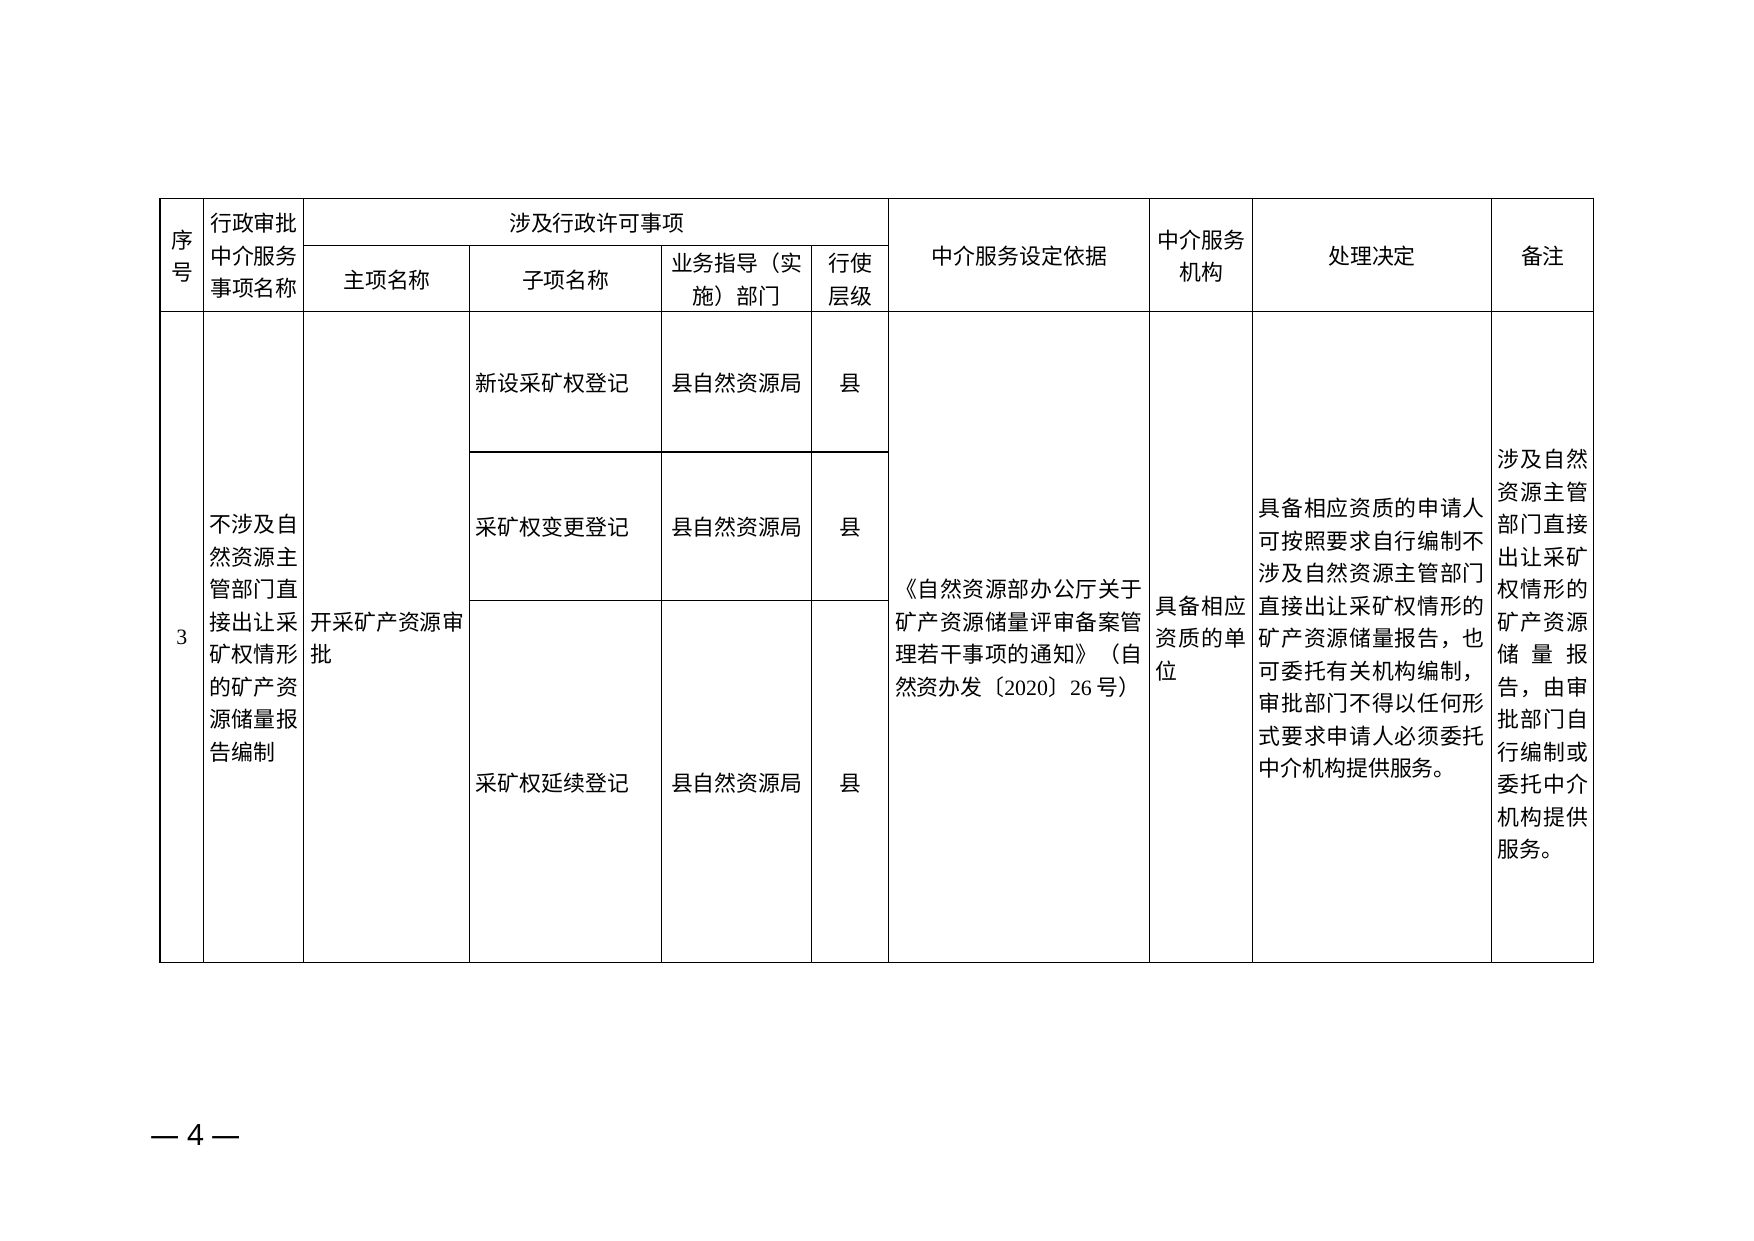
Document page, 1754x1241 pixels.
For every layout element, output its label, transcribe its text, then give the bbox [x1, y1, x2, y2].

table_cell 县 [812, 601, 888, 962]
table_cell 涉及自然资源主管部门直接出让采矿权情形的矿产资源储量报告，由审批部门自行编制或委托中介机构提供服务。 [1492, 312, 1593, 962]
table_cell 不涉及自然资源主管部门直接出让采矿权情形的矿产资源储量报告编制 [204, 312, 303, 962]
table_header 涉及行政许可事项 [304, 199, 888, 245]
table_cell 采矿权延续登记 [470, 601, 661, 962]
table_cell 主项名称 [304, 246, 469, 311]
table_header 序号 [161, 199, 203, 311]
table_cell 新设采矿权登记 [470, 312, 661, 451]
table_cell 县 [812, 312, 888, 451]
table_cell 子项名称 [470, 246, 661, 311]
table_cell 县自然资源局 [662, 601, 811, 962]
table_cell 开采矿产资源审批 [304, 312, 469, 962]
table_cell 具备相应资质的单位 [1150, 312, 1252, 962]
table_cell 县自然资源局 [662, 312, 811, 451]
table_cell 行使 层级 [812, 246, 888, 311]
table_cell 具备相应资质的申请人可按照要求自行编制不涉及自然资源主管部门直接出让采矿权情形的矿产资源储量报告，也可委托有关机构编制，审批部门不得以任何形式要求申请人必须委托中介机构提供服务。 [1253, 312, 1491, 962]
table_header 行政审批中介服务事项名称 [204, 199, 303, 311]
table_cell 采矿权变更登记 [470, 453, 661, 600]
table_cell 《自然资源部办公厅关于矿产资源储量评审备案管理若干事项的通知》（自然资办发〔2020〕26号） [889, 312, 1149, 962]
table_cell 业务指导（实施）部门 [662, 246, 811, 311]
table_cell 县 [812, 453, 888, 600]
table_header 中介服务设定依据 [889, 199, 1149, 311]
table_cell 3 [161, 312, 203, 962]
table_header 中介服务机构 [1150, 199, 1252, 311]
table_header 备注 [1492, 199, 1593, 311]
table_header 处理决定 [1253, 199, 1491, 311]
table_cell 县自然资源局 [662, 453, 811, 600]
